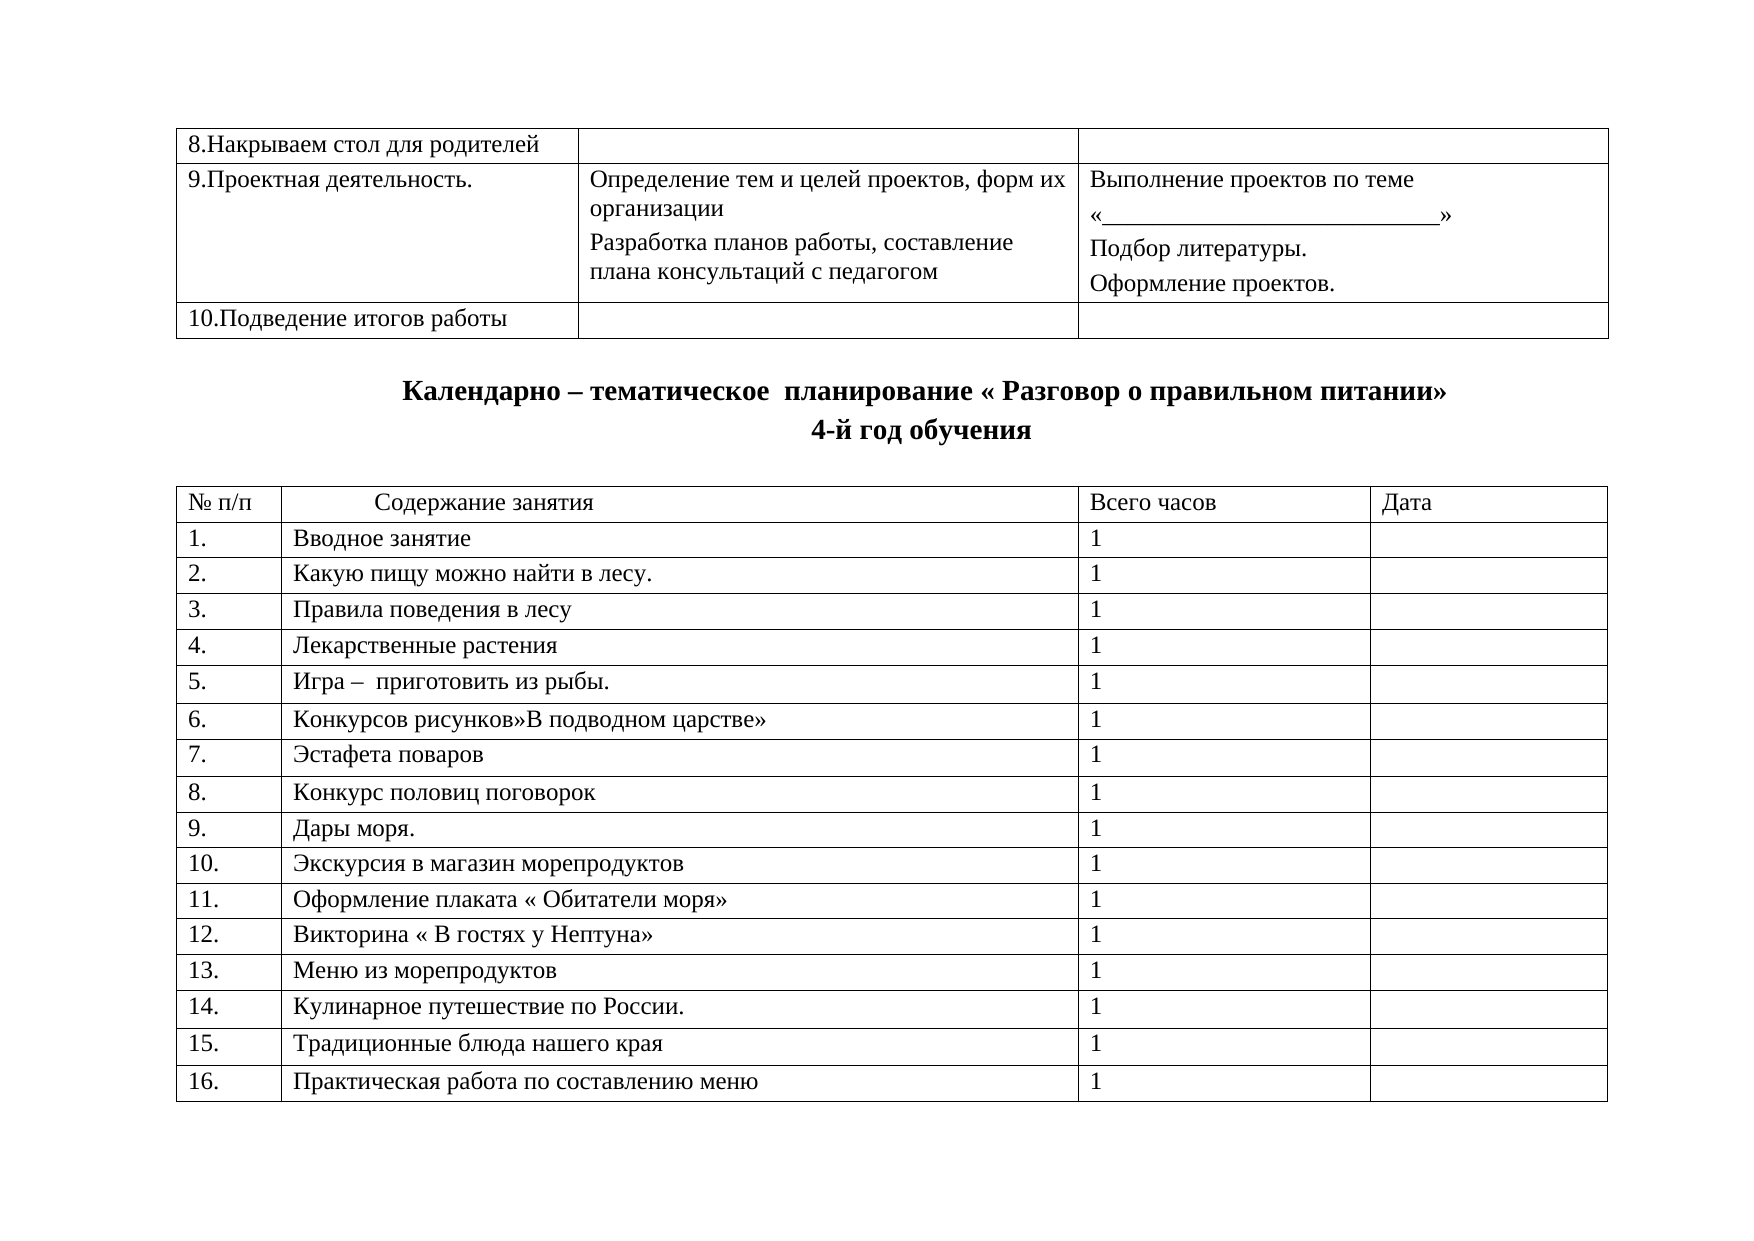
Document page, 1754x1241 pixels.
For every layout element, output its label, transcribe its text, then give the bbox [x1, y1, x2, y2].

table_cell 5. [177, 666, 281, 703]
table_cell 7. [177, 740, 281, 776]
table_cell Экскурсия в магазин морепродуктов [282, 848, 1078, 883]
text 4-й год обучения [177, 412, 1665, 446]
table_cell 10.Подведение итогов работы [177, 303, 578, 338]
table_cell 1 [1079, 1066, 1370, 1101]
table_cell [1371, 1066, 1607, 1101]
table_cell 3. [177, 594, 281, 629]
table_cell 4. [177, 630, 281, 665]
table_cell [1079, 129, 1608, 163]
table_cell Правила поведения в лесу [282, 594, 1078, 629]
table_cell Конкурсов рисунков»В подводном царстве» [282, 704, 1078, 738]
table_cell 9. [177, 813, 281, 847]
table_cell [1371, 1029, 1607, 1065]
table_cell Традиционные блюда нашего края [282, 1029, 1078, 1065]
table_cell [579, 303, 1078, 338]
table_cell Меню из морепродуктов [282, 955, 1078, 990]
table_cell 1. [177, 523, 281, 557]
table_cell Оформление плаката « Обитатели моря» [282, 884, 1078, 918]
table_cell 1 [1079, 523, 1370, 557]
table_cell Викторина « В гостях у Нептуна» [282, 919, 1078, 954]
table_header Содержание занятия [282, 487, 1078, 522]
table_cell [1371, 777, 1607, 812]
table_cell 12. [177, 919, 281, 954]
table_cell 1 [1079, 919, 1370, 954]
table_cell [1371, 991, 1607, 1027]
table_cell 1 [1079, 704, 1370, 738]
table_cell [1371, 955, 1607, 990]
table_cell 1 [1079, 991, 1370, 1027]
table_cell Дары моря. [282, 813, 1078, 847]
table_cell Выполнение проектов по теме «___________________________» Подбор литературы. Оформление проектов. [1079, 164, 1608, 302]
table_cell [1371, 919, 1607, 954]
table_cell 2. [177, 558, 281, 593]
table_cell 1 [1079, 666, 1370, 703]
table_cell 16. [177, 1066, 281, 1101]
table_cell 6. [177, 704, 281, 738]
table_cell Конкурс половиц поговорок [282, 777, 1078, 812]
table_header Всего часов [1079, 487, 1370, 522]
table_cell Игра – приготовить из рыбы. [282, 666, 1078, 703]
table_cell 15. [177, 1029, 281, 1065]
table_cell 14. [177, 991, 281, 1027]
text Календарно – тематическое планирование « Разговор о правильном питании» [177, 373, 1665, 407]
table_cell 1 [1079, 558, 1370, 593]
table_cell [1371, 594, 1607, 629]
table_cell Вводное занятие [282, 523, 1078, 557]
table_cell 1 [1079, 740, 1370, 776]
table_cell 1 [1079, 594, 1370, 629]
table_cell 1 [1079, 884, 1370, 918]
table_cell [1371, 558, 1607, 593]
table_cell 10. [177, 848, 281, 883]
table_cell [579, 129, 1078, 163]
table_cell 8. [177, 777, 281, 812]
table_cell [1371, 848, 1607, 883]
table_cell [1371, 666, 1607, 703]
table_cell [1371, 884, 1607, 918]
table_cell 8.Накрываем стол для родителей [177, 129, 578, 163]
table_cell 11. [177, 884, 281, 918]
table_cell 1 [1079, 630, 1370, 665]
table_header № п/п [177, 487, 281, 522]
table_header Дата [1371, 487, 1607, 522]
table_cell 1 [1079, 955, 1370, 990]
table_cell 1 [1079, 777, 1370, 812]
table_cell Эстафета поваров [282, 740, 1078, 776]
table_cell [1371, 813, 1607, 847]
table_cell Лекарственные растения [282, 630, 1078, 665]
table_cell Кулинарное путешествие по России. [282, 991, 1078, 1027]
table_cell Практическая работа по составлению меню [282, 1066, 1078, 1101]
table_cell Какую пищу можно найти в лесу. [282, 558, 1078, 593]
table_cell 1 [1079, 1029, 1370, 1065]
table_cell 9.Проектная деятельность. [177, 164, 578, 302]
table_cell [1371, 523, 1607, 557]
table_cell [1371, 630, 1607, 665]
table_cell Определение тем и целей проектов, форм их организации Разработка планов работы, составление плана консультаций с педагогом [579, 164, 1078, 302]
table_cell [1371, 740, 1607, 776]
table_cell [1079, 303, 1608, 338]
table_cell 13. [177, 955, 281, 990]
table_cell 1 [1079, 848, 1370, 883]
table_cell 1 [1079, 813, 1370, 847]
table_cell [1371, 704, 1607, 738]
